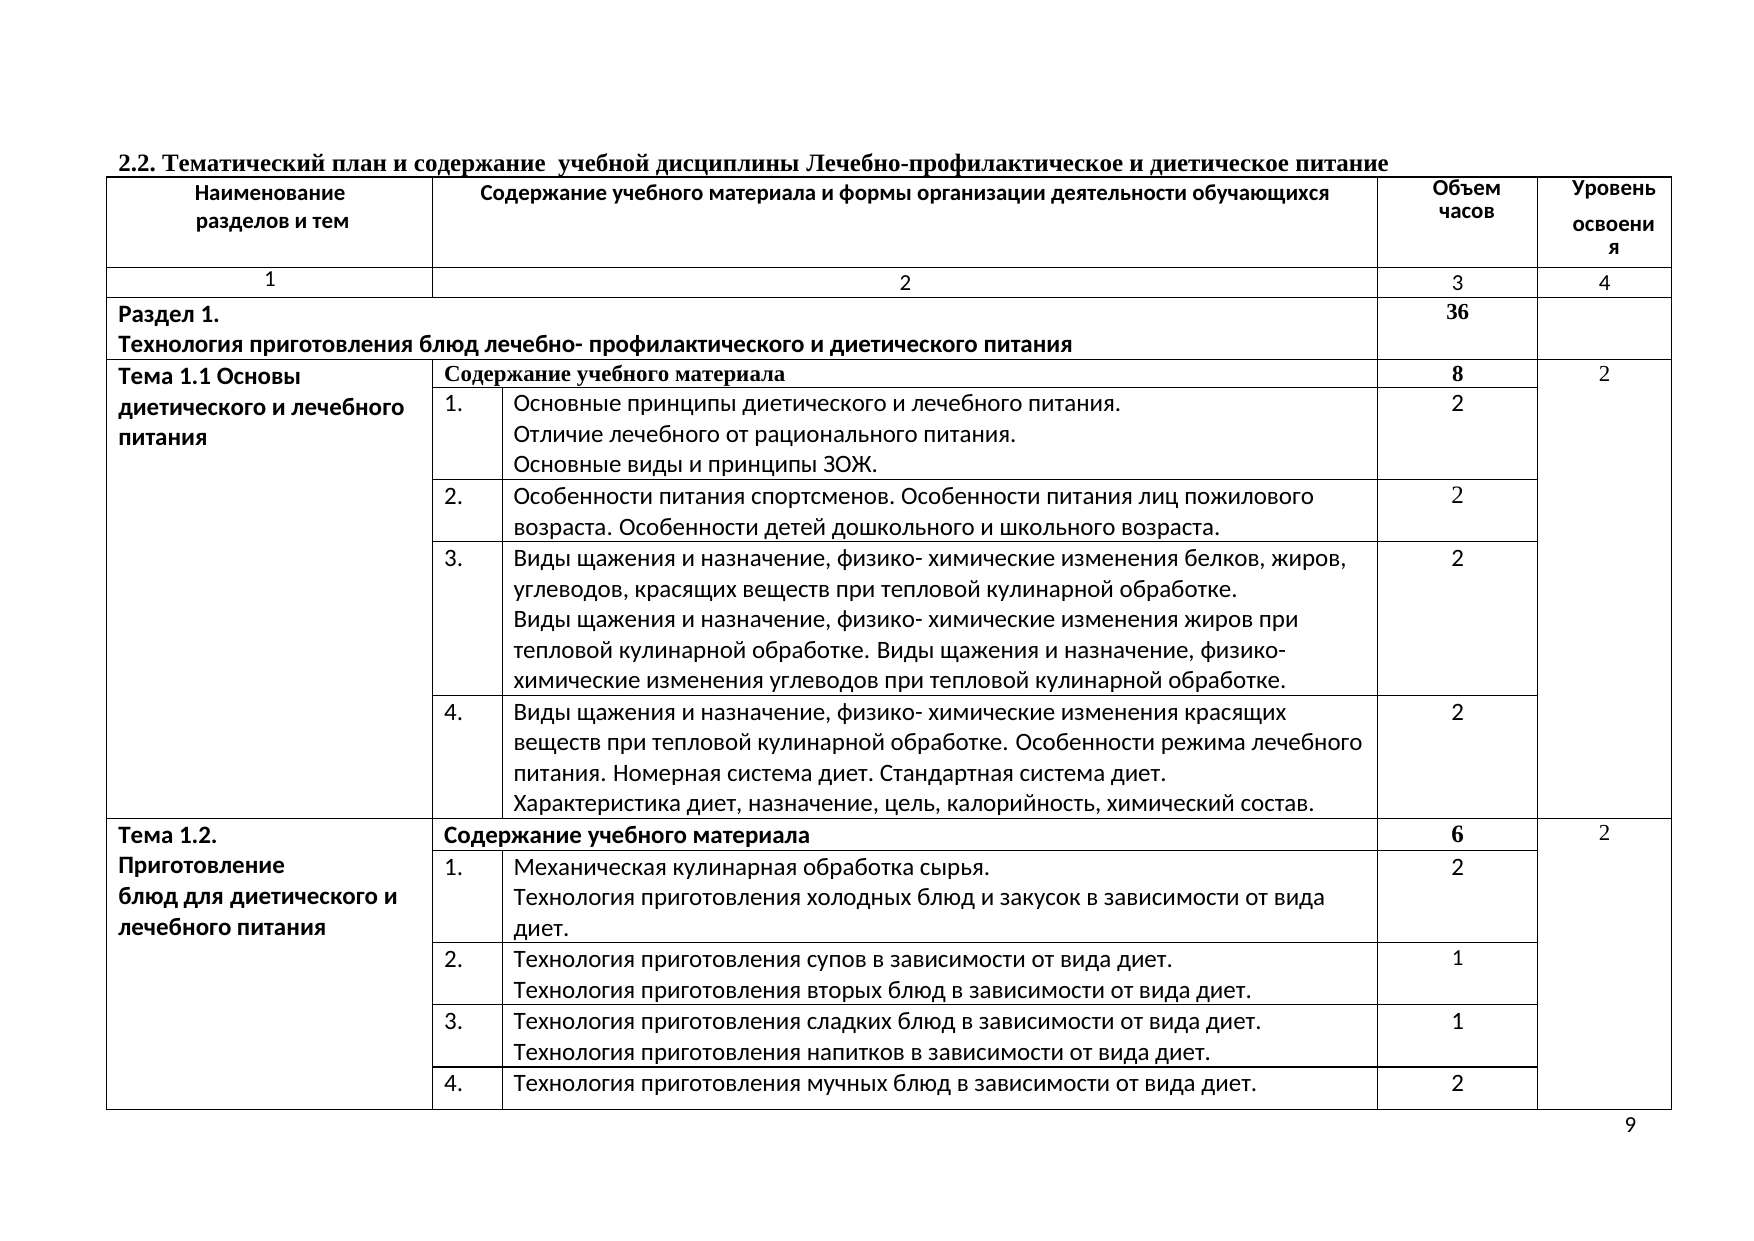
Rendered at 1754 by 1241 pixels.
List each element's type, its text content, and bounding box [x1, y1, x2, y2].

text 2.2. Тематический план и содержание учебной дисциплины Лечебно-профилактическое и диетическое питание [118, 148, 1636, 176]
table_cell 3. [433, 542, 502, 695]
table_cell 3. [433, 1005, 502, 1066]
table_cell 4 [1538, 268, 1671, 297]
table_cell 1. [433, 851, 502, 942]
table_cell Технология приготовления супов в зависимости от вида диет. Технология приготовления вторых блюд в зависимости от вида диет. [503, 943, 1377, 1004]
table_cell 2 [1378, 696, 1537, 818]
table_cell 1. [433, 388, 502, 479]
table_cell 2 [1378, 388, 1537, 479]
table_cell 6 [1378, 819, 1537, 849]
table_cell 2 [1378, 480, 1537, 541]
table_cell 2 [433, 268, 1377, 297]
table_cell 2. [433, 943, 502, 1004]
table_cell Виды щажения и назначение, физико- химические изменения красящих веществ при тепловой кулинарной обработке. Особенности режима лечебного питания. Номерная система диет. Стандартная система диет. Характеристика диет, назначение, цель, калорийность, химический состав. [503, 696, 1377, 818]
table_cell 1 [1378, 943, 1537, 1004]
table_cell Содержание учебного материала [433, 360, 1377, 387]
table_cell 2. [433, 480, 502, 541]
table_header Уровень освоения [1538, 178, 1671, 267]
table_cell 1 [107, 268, 432, 297]
table_cell 4. [433, 1068, 502, 1109]
table_cell 2 [1538, 819, 1671, 1109]
table_cell 2 [1378, 1068, 1537, 1109]
table_header Объем часов [1378, 178, 1537, 267]
table_cell 36 [1378, 298, 1537, 359]
table_cell Технология приготовления сладких блюд в зависимости от вида диет. Технология приготовления напитков в зависимости от вида диет. [503, 1005, 1377, 1066]
table_cell 3 [1378, 268, 1537, 297]
table_cell 2 [1378, 851, 1537, 942]
table_cell [1538, 298, 1671, 359]
table_cell 4. [433, 696, 502, 818]
table_cell 2 [1378, 542, 1537, 695]
table_cell Раздел 1. Технология приготовления блюд лечебно- профилактического и диетического питания [107, 298, 1377, 359]
table_cell 8 [1378, 360, 1537, 387]
table_cell 2 [1538, 360, 1671, 818]
table_header Содержание учебного материала и формы организации деятельности обучающихся [433, 178, 1377, 267]
table_cell Виды щажения и назначение, физико- химические изменения белков, жиров, углеводов, красящих веществ при тепловой кулинарной обработке. Виды щажения и назначение, физико- химические изменения жиров при тепловой кулинарной обработке. Виды щажения и назначение, физико- химические изменения углеводов при тепловой кулинарной обработке. [503, 542, 1377, 695]
table_header Наименование разделов и тем [107, 178, 432, 267]
table_cell Тема 1.2. Приготовление блюд для диетического и лечебного питания [107, 819, 432, 1109]
table_cell 1 [1378, 1005, 1537, 1066]
table_cell Основные принципы диетического и лечебного питания. Отличие лечебного от рационального питания. Основные виды и принципы ЗОЖ. [503, 388, 1377, 479]
table_cell Содержание учебного материала [433, 819, 1377, 849]
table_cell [503, 1068, 1377, 1109]
table_cell Тема 1.1 Основы диетического и лечебного питания [107, 360, 432, 818]
table_cell Механическая кулинарная обработка сырья. Технология приготовления холодных блюд и закусок в зависимости от вида диет. [503, 851, 1377, 942]
table_cell Особенности питания спортсменов. Особенности питания лиц пожилового возраста. Особенности детей дошкольного и школьного возраста. [503, 480, 1377, 541]
